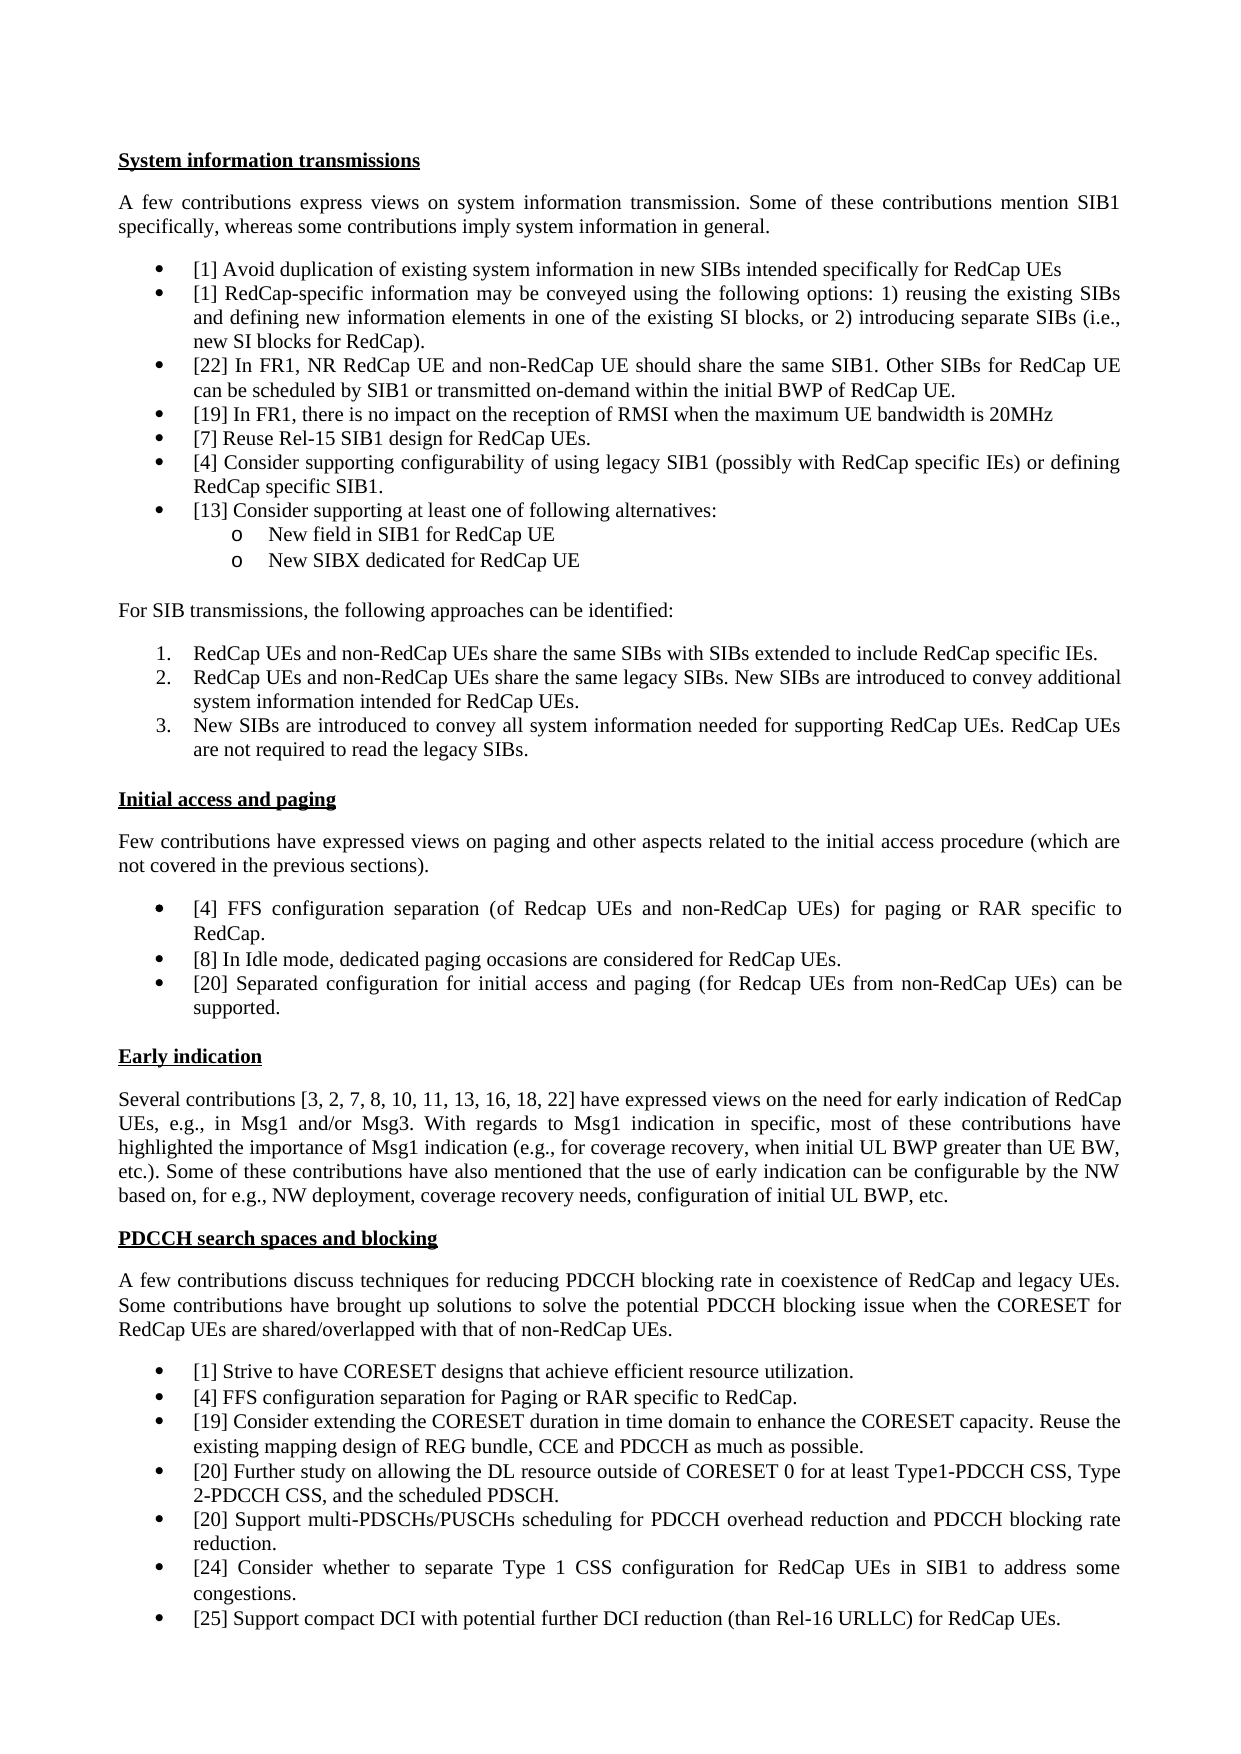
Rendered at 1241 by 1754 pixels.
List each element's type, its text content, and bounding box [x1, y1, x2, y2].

list New SIBX dedicated for RedCap UE [231, 548, 1122, 573]
list [8] In Idle mode, dedicated paging occasions are considered for RedCap UEs. [156, 947, 1122, 971]
list [4] FFS configuration separation (of Redcap UEs and non-RedCap UEs) for paging or RAR specific to RedCap. [156, 896, 1122, 945]
list [19] In FR1, there is no impact on the reception of RMSI when the maximum UE bandwidth is 20MHz [156, 402, 1122, 426]
list [4] Consider supporting configurability of using legacy SIB1 (possibly with RedCap specific IEs) or defining RedCap specific SIB1. [156, 450, 1122, 498]
list [13] Consider supporting at least one of following alternatives: [156, 498, 1122, 522]
text For SIB transmissions, the following approaches can be identified: [118, 598, 1122, 622]
text Early indication [118, 1044, 1122, 1068]
text Few contributions have expressed views on paging and other aspects related to the initial access procedure (which are not covered in the previous sections). [118, 829, 1122, 877]
list [24] Consider whether to separate Type 1 CSS configuration for RedCap UEs in SIB1 to address some congestions. [156, 1555, 1122, 1604]
list [19] Consider extending the CORESET duration in time domain to enhance the CORESET capacity. Reuse the existing mapping design of REG bundle, CCE and PDCCH as much as possible. [156, 1409, 1122, 1458]
list [1] Strive to have CORESET designs that achieve efficient resource utilization. [156, 1359, 1122, 1383]
list New field in SIB1 for RedCap UE [231, 522, 1122, 548]
text A few contributions express views on system information transmission. Some of these contributions mention SIB1 specifically, whereas some contributions imply system information in general. [118, 190, 1122, 238]
list RedCap UEs and non-RedCap UEs share the same SIBs with SIBs extended to include RedCap specific IEs. [156, 641, 1122, 665]
list [20] Separated configuration for initial access and paging (for Redcap UEs from non-RedCap UEs) can be supported. [156, 971, 1122, 1019]
text PDCCH search spaces and blocking [118, 1226, 1122, 1250]
list [20] Support multi-PDSCHs/PUSCHs scheduling for PDCCH overhead reduction and PDCCH blocking rate reduction. [156, 1507, 1122, 1555]
list New SIBs are introduced to convey all system information needed for supporting RedCap UEs. RedCap UEs are not required to read the legacy SIBs. [156, 713, 1122, 761]
list [1] Avoid duplication of existing system information in new SIBs intended specifically for RedCap UEs [156, 257, 1122, 281]
text Several contributions [3, 2, 7, 8, 10, 11, 13, 16, 18, 22] have expressed views on the need for early indication of RedCap UEs, e.g., in Msg1 and/or Msg3. With regards to Msg1 indication in specific, most of these contributions have highlighted the importance of Msg1 indication (e.g., for coverage recovery, when initial UL BWP greater than UE BW, etc.). Some of these contributions have also mentioned that the use of early indication can be configurable by the NW based on, for e.g., NW deployment, coverage recovery needs, configuration of initial UL BWP, etc. [118, 1087, 1122, 1207]
list [7] Reuse Rel-15 SIB1 design for RedCap UEs. [156, 426, 1122, 450]
list [25] Support compact DCI with potential further DCI reduction (than Rel-16 URLLC) for RedCap UEs. [156, 1606, 1122, 1630]
text A few contributions discuss techniques for reducing PDCCH blocking rate in coexistence of RedCap and legacy UEs. Some contributions have brought up solutions to solve the potential PDCCH blocking issue when the CORESET for RedCap UEs are shared/overlapped with that of non-RedCap UEs. [118, 1268, 1122, 1341]
text Initial access and paging [118, 786, 1122, 811]
list [4] FFS configuration separation for Paging or RAR specific to RedCap. [156, 1384, 1122, 1409]
list RedCap UEs and non-RedCap UEs share the same legacy SIBs. New SIBs are introduced to convey additional system information intended for RedCap UEs. [156, 665, 1122, 713]
list [1] RedCap-specific information may be conveyed using the following options: 1) reusing the existing SIBs and defining new information elements in one of the existing SI blocks, or 2) introducing separate SIBs (i.e., new SI blocks for RedCap). [156, 281, 1122, 353]
list [20] Further study on allowing the DL resource outside of CORESET 0 for at least Type1-PDCCH CSS, Type 2-PDCCH CSS, and the scheduled PDSCH. [156, 1459, 1122, 1507]
list [22] In FR1, NR RedCap UE and non-RedCap UE should share the same SIB1. Other SIBs for RedCap UE can be scheduled by SIB1 or transmitted on-demand within the initial BWP of RedCap UE. [156, 353, 1122, 402]
text System information transmissions [118, 147, 1122, 172]
